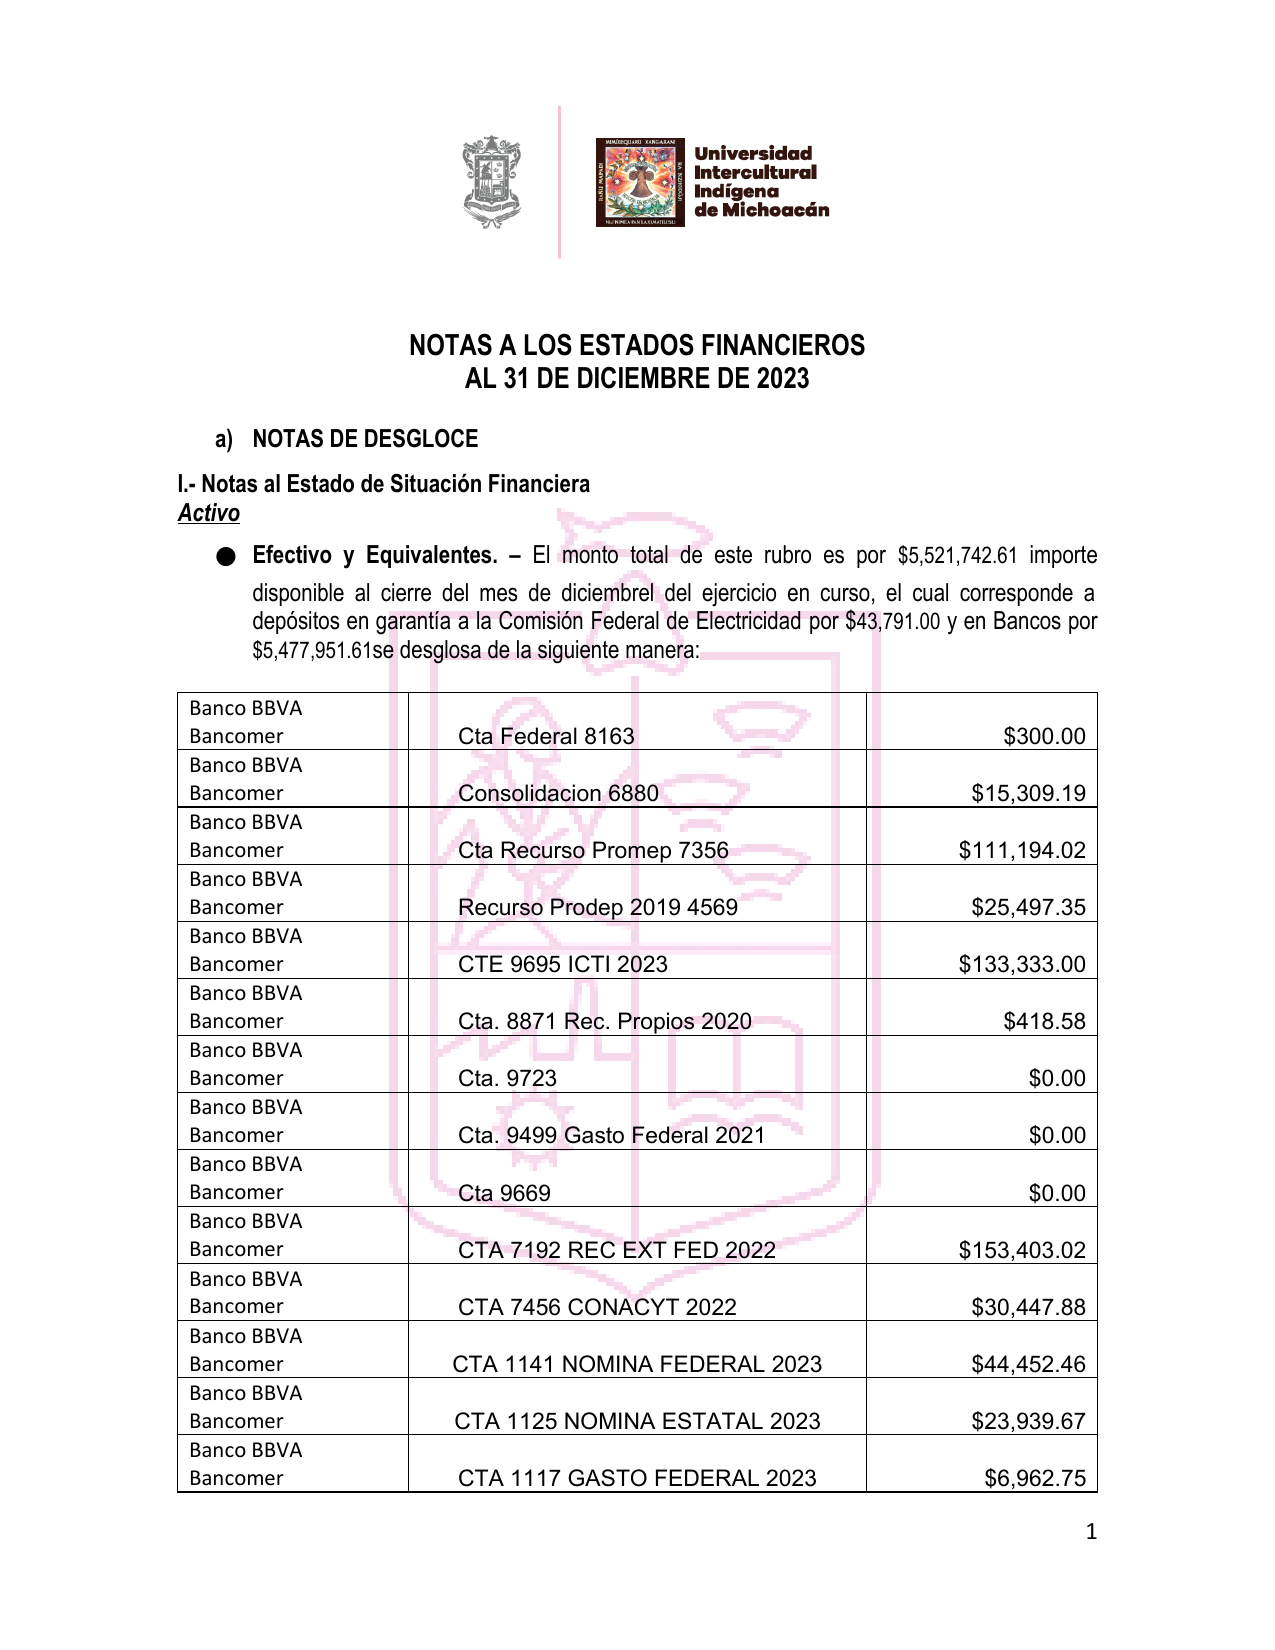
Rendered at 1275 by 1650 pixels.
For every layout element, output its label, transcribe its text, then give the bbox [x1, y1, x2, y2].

table_cell $25,497.35 [867, 865, 1097, 921]
table_cell CTE 9695 ICTI 2023 [409, 922, 866, 978]
table_cell $15,309.19 [867, 750, 1097, 806]
list NOTAS DE DESGLOCE [215, 424, 1098, 452]
table_cell $0.00 [867, 1036, 1097, 1092]
table_cell Recurso Prodep 2019 4569 [409, 865, 866, 921]
table_cell $0.00 [867, 1093, 1097, 1149]
table_cell CTA 1141 NOMINA FEDERAL 2023 [409, 1321, 866, 1377]
picture [442, 104, 833, 260]
table_cell Banco BBVA Bancomer [178, 1207, 408, 1263]
table_header Banco BBVA Bancomer [178, 693, 408, 749]
table_cell Banco BBVA Bancomer [178, 1093, 408, 1149]
table_cell $418.58 [867, 979, 1097, 1035]
table_cell Banco BBVA Bancomer [178, 1435, 408, 1491]
table_cell $153,403.02 [867, 1207, 1097, 1263]
table_cell $6,962.75 [867, 1435, 1097, 1491]
table_cell Banco BBVA Bancomer [178, 865, 408, 921]
table_cell Cta 9669 [409, 1150, 866, 1206]
table_cell Banco BBVA Bancomer [178, 979, 408, 1035]
table_cell Banco BBVA Bancomer [178, 1378, 408, 1434]
table_cell CTA 7192 REC EXT FED 2022 [409, 1207, 866, 1263]
table_cell Banco BBVA Bancomer [178, 808, 408, 863]
table_cell CTA 1117 GASTO FEDERAL 2023 [409, 1435, 866, 1491]
table_cell Cta. 8871 Rec. Propios 2020 [409, 979, 866, 1035]
table_cell Banco BBVA Bancomer [178, 1264, 408, 1320]
table_cell Cta Recurso Promep 7356 [409, 808, 866, 863]
table_header $300.00 [867, 693, 1097, 749]
table_cell $133,333.00 [867, 922, 1097, 978]
list Efectivo y Equivalentes. – El monto total de este rubro es por $5,521,742.61 importe disponible al cierre del mes de diciembrel del ejercicio en curso, el cual corresponde a depósitos en garantía a la Comisión Federal de Electricidad por $43,791.00 y en Bancos por $5,477,951.61se desglosa de la siguiente manera: [215, 526, 1098, 663]
text AL 31 DE DICIEMBRE DE 2023 [177, 362, 1098, 395]
table_cell Banco BBVA Bancomer [178, 922, 408, 978]
table_header Cta Federal 8163 [409, 693, 866, 749]
table_cell $0.00 [867, 1150, 1097, 1206]
table_cell CTA 1125 NOMINA ESTATAL 2023 [409, 1378, 866, 1434]
table_cell Cta. 9723 [409, 1036, 866, 1092]
table_cell CTA 7456 CONACYT 2022 [409, 1264, 866, 1320]
table_cell Banco BBVA Bancomer [178, 1150, 408, 1206]
table_cell Banco BBVA Bancomer [178, 750, 408, 806]
table_cell Consolidacion 6880 [409, 750, 866, 806]
table_cell $44,452.46 [867, 1321, 1097, 1377]
table_cell $111,194.02 [867, 808, 1097, 863]
text NOTAS A LOS ESTADOS FINANCIEROS [177, 328, 1098, 362]
table_cell Banco BBVA Bancomer [178, 1321, 408, 1377]
table_cell Banco BBVA Bancomer [178, 1036, 408, 1092]
table_cell Cta. 9499 Gasto Federal 2021 [409, 1093, 866, 1149]
text Activo [177, 498, 1098, 526]
table_cell $30,447.88 [867, 1264, 1097, 1320]
text I.- Notas al Estado de Situación Financiera [177, 469, 1098, 498]
table_cell $23,939.67 [867, 1378, 1097, 1434]
